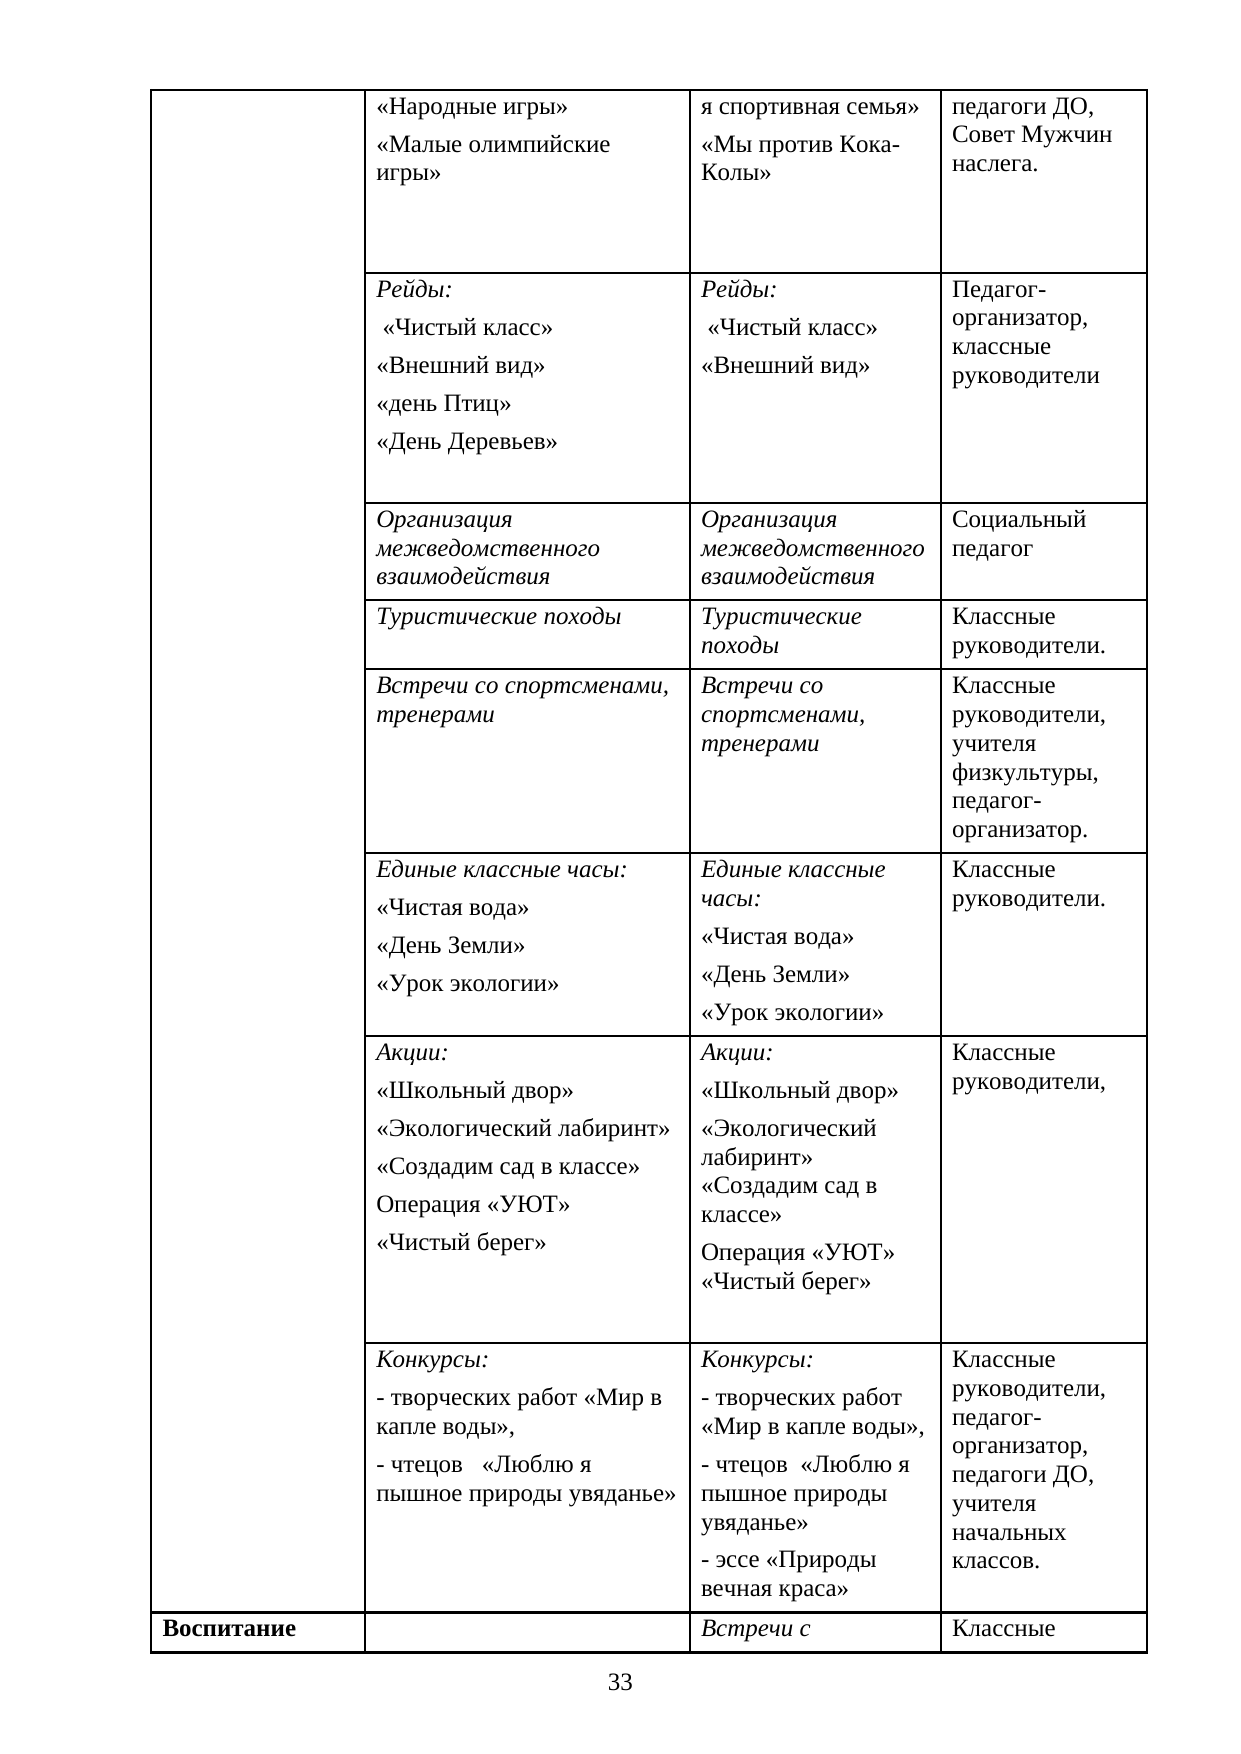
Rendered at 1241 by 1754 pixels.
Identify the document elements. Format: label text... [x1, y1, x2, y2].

table_cell Педагог- организатор, классные руководители [942, 274, 1146, 502]
table_cell Единые классные часы: «Чистая вода» «День Земли» «Урок экологии» [691, 854, 940, 1035]
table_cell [152, 1614, 364, 1651]
table_cell Туристические походы [691, 601, 940, 668]
table_cell Организация межведомственного взаимодействия [691, 504, 940, 599]
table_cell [366, 91, 689, 272]
table_cell Акции: «Школьный двор» «Экологический лабиринт» «Создадим сад в классе» Операция «УЮТ» «Чистый берег» [691, 1037, 940, 1342]
table_cell Социальный педагог [942, 504, 1146, 599]
table_cell Конкурсы: - творческих работ «Мир в капле воды», - чтецов «Люблю я пышное природы увяданье» [366, 1344, 689, 1611]
table_cell Классные руководители, учителя физкультуры, педагог- организатор. [942, 670, 1146, 852]
table_cell Конкурсы: - творческих работ «Мир в капле воды», - чтецов «Люблю я пышное природы увяданье» - эссе «Природы вечная краса» [691, 1344, 940, 1611]
table_cell Акции: «Школьный двор» «Экологический лабиринт» «Создадим сад в классе» Операция «УЮТ» «Чистый берег» [366, 1037, 689, 1342]
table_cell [942, 1614, 1146, 1651]
table_cell Классные руководители, [942, 1037, 1146, 1342]
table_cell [691, 91, 940, 272]
table_cell Классные руководители, педагог- организатор, педагоги ДО, учителя начальных классов. [942, 1344, 1146, 1611]
table_cell Встречи со спортсменами, тренерами [366, 670, 689, 852]
table_cell Организация межведомственного взаимодействия [366, 504, 689, 599]
table_cell Встречи со спортсменами, тренерами [691, 670, 940, 852]
table_cell Туристические походы [366, 601, 689, 668]
table_cell Рейды: «Чистый класс» «Внешний вид» [691, 274, 940, 502]
table_cell Единые классные часы: «Чистая вода» «День Земли» «Урок экологии» [366, 854, 689, 1035]
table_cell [691, 1614, 940, 1651]
table_cell Рейды: «Чистый класс» «Внешний вид» «день Птиц» «День Деревьев» [366, 274, 689, 502]
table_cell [942, 91, 1146, 272]
table_cell Классные руководители. [942, 854, 1146, 1035]
table_cell Классные руководители. [942, 601, 1146, 668]
table_cell [366, 1614, 689, 1651]
